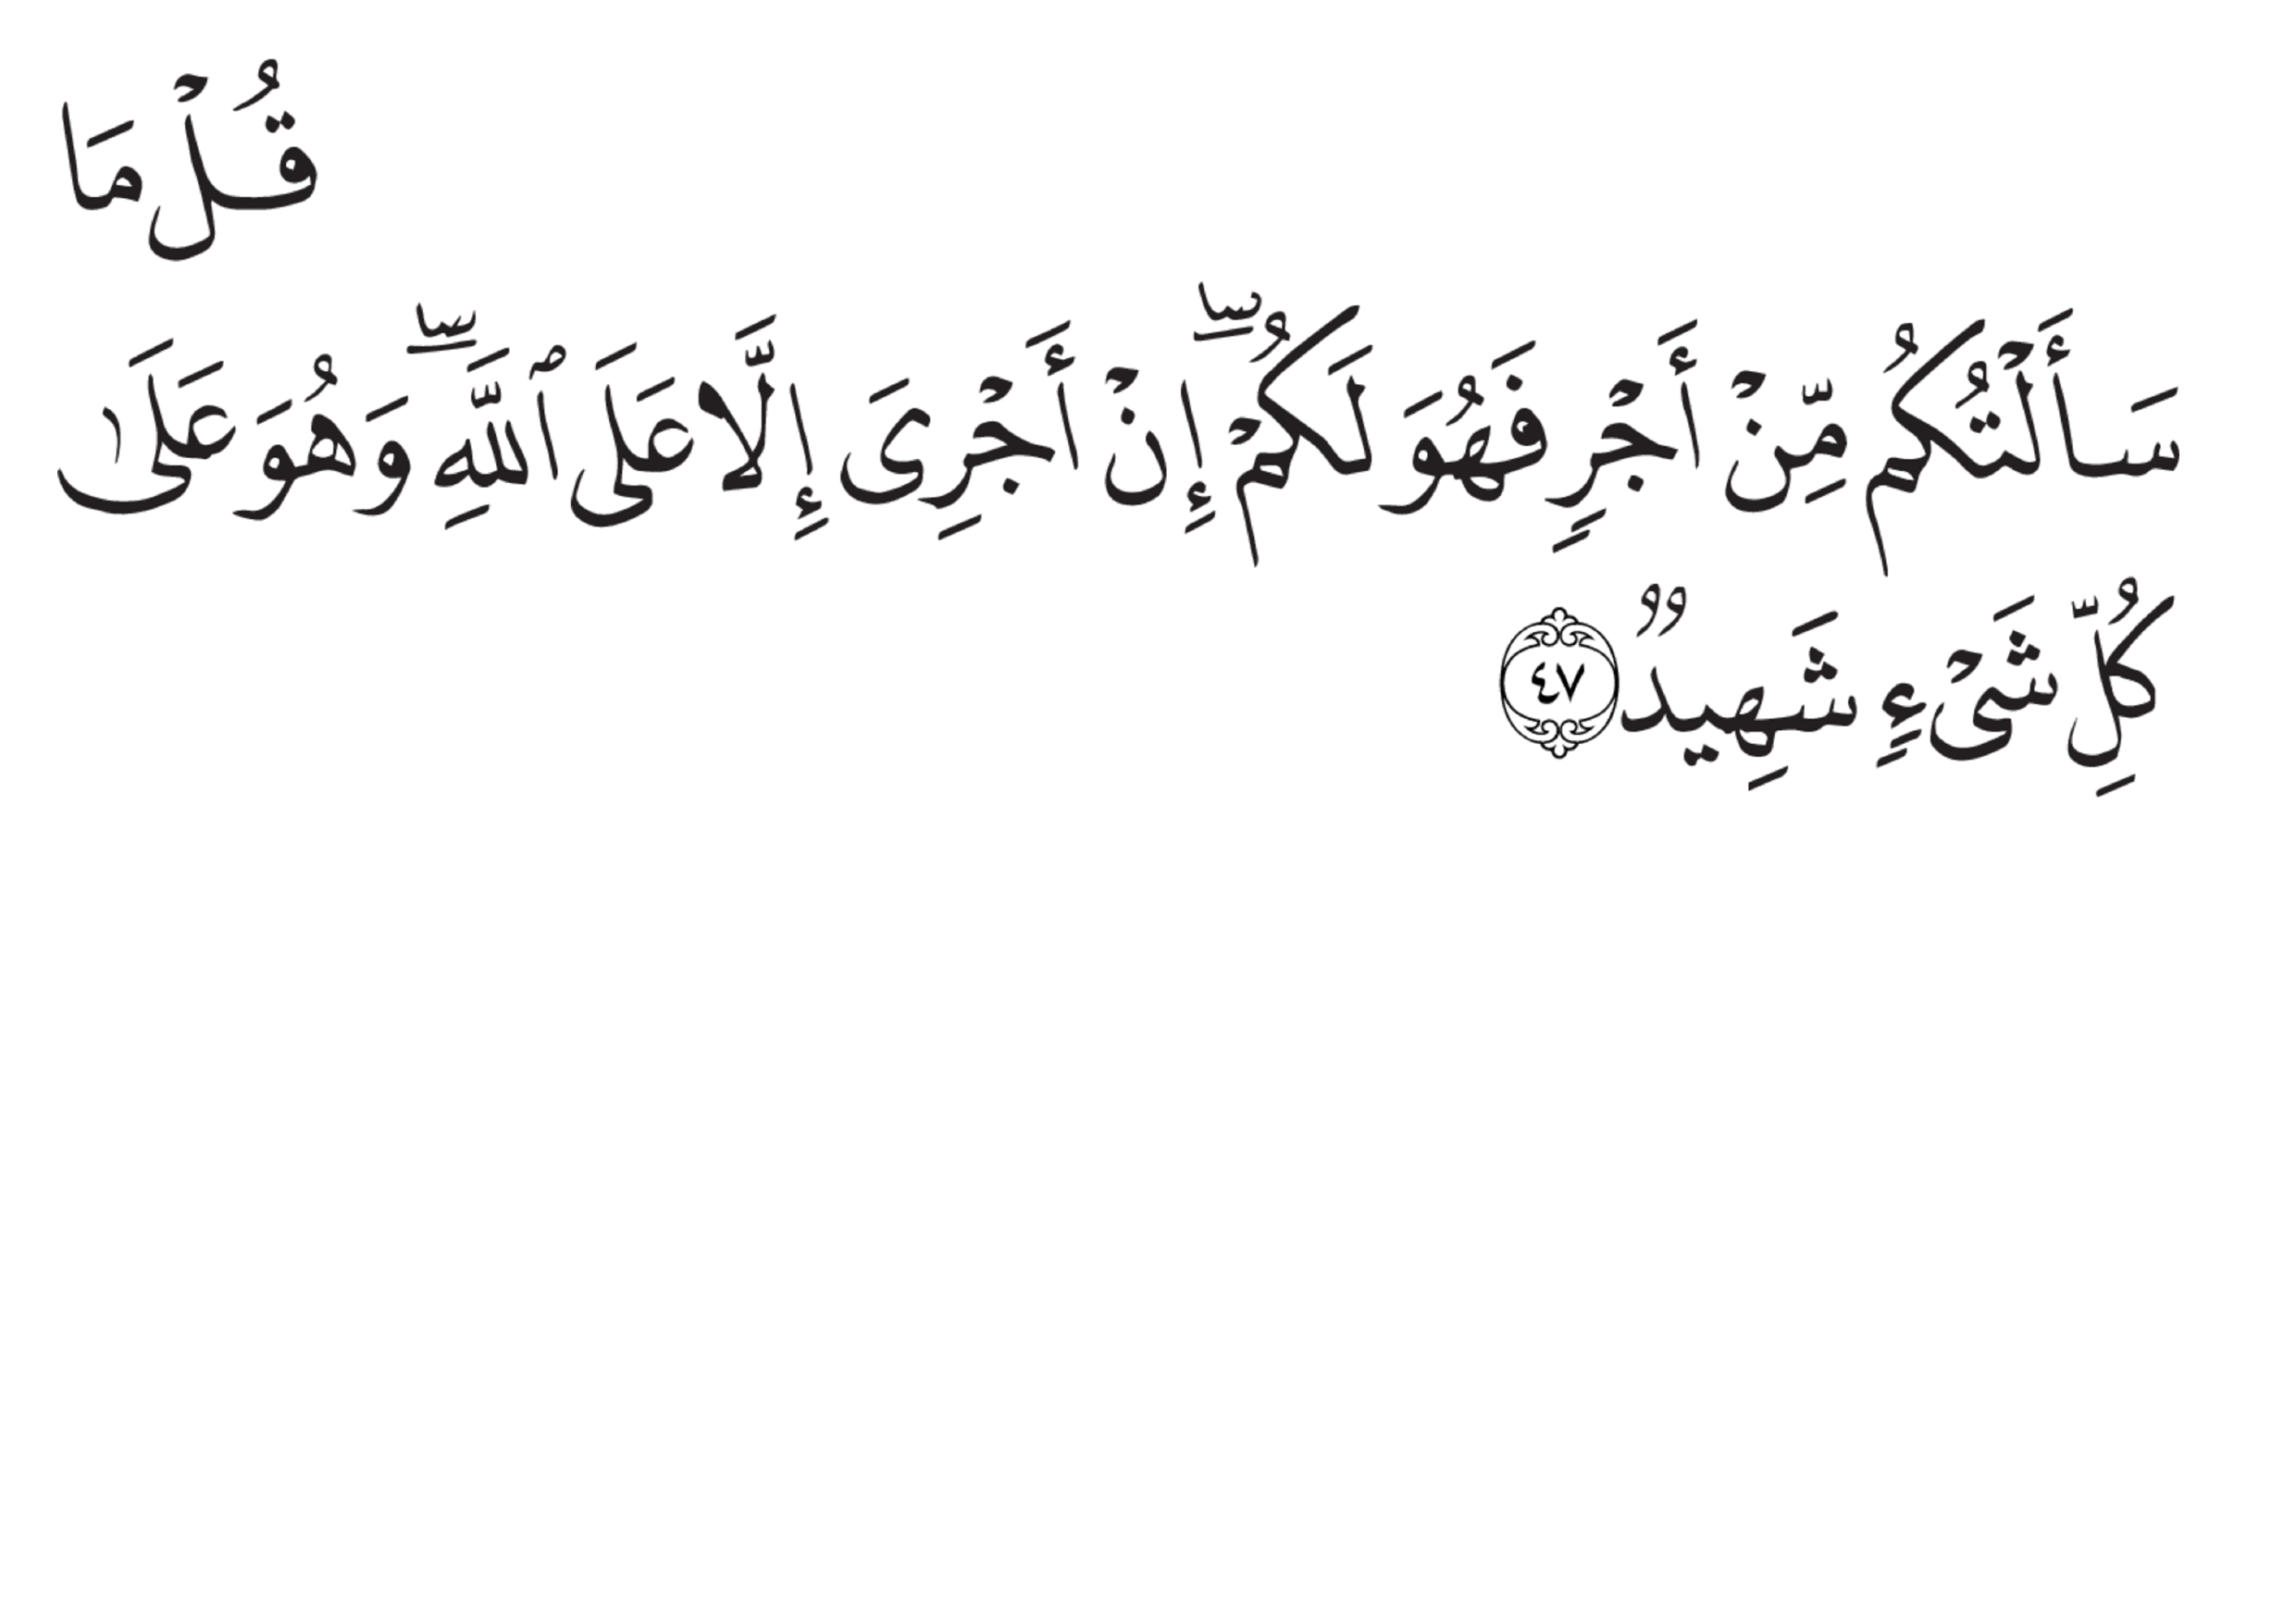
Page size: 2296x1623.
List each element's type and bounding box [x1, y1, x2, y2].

picture [57, 57, 2179, 798]
